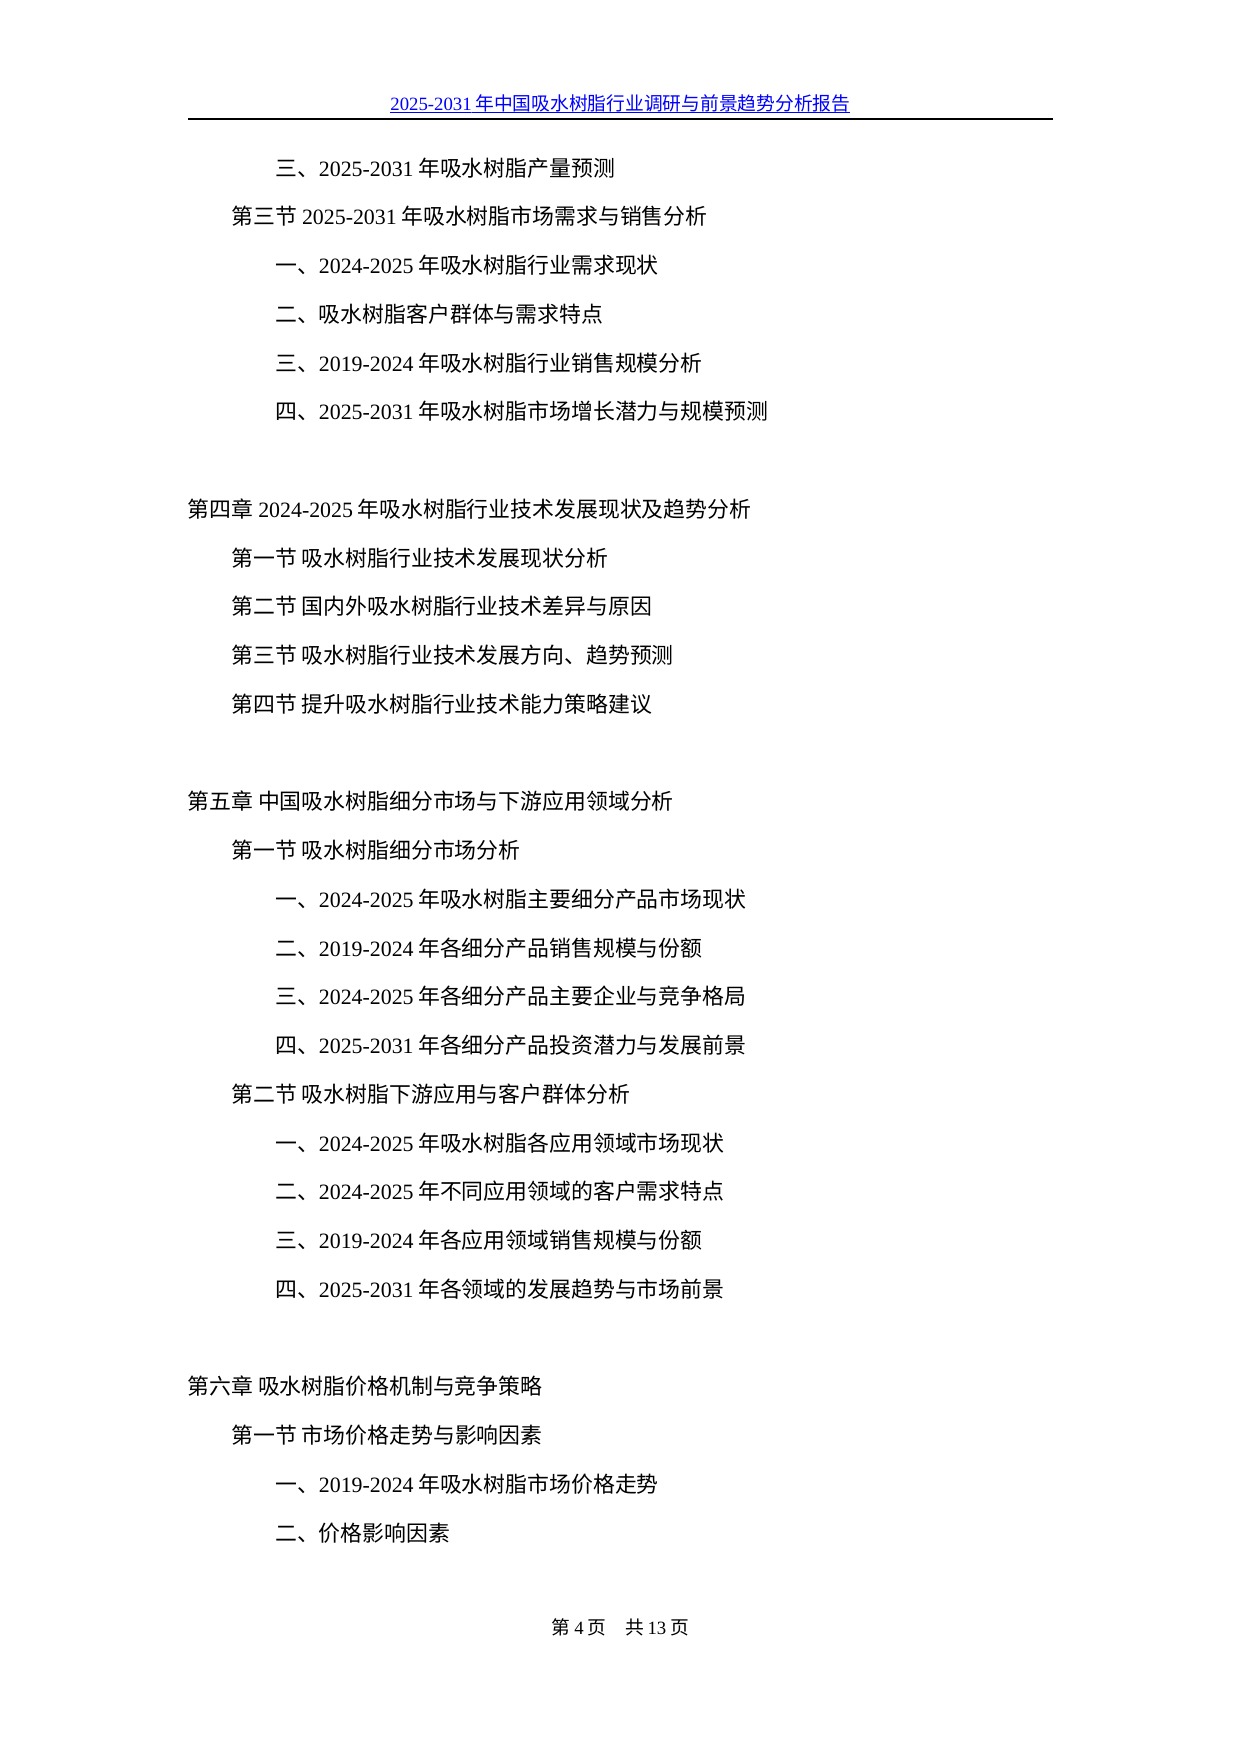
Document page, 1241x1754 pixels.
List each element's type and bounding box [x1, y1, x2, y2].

text [187, 150, 1053, 1548]
